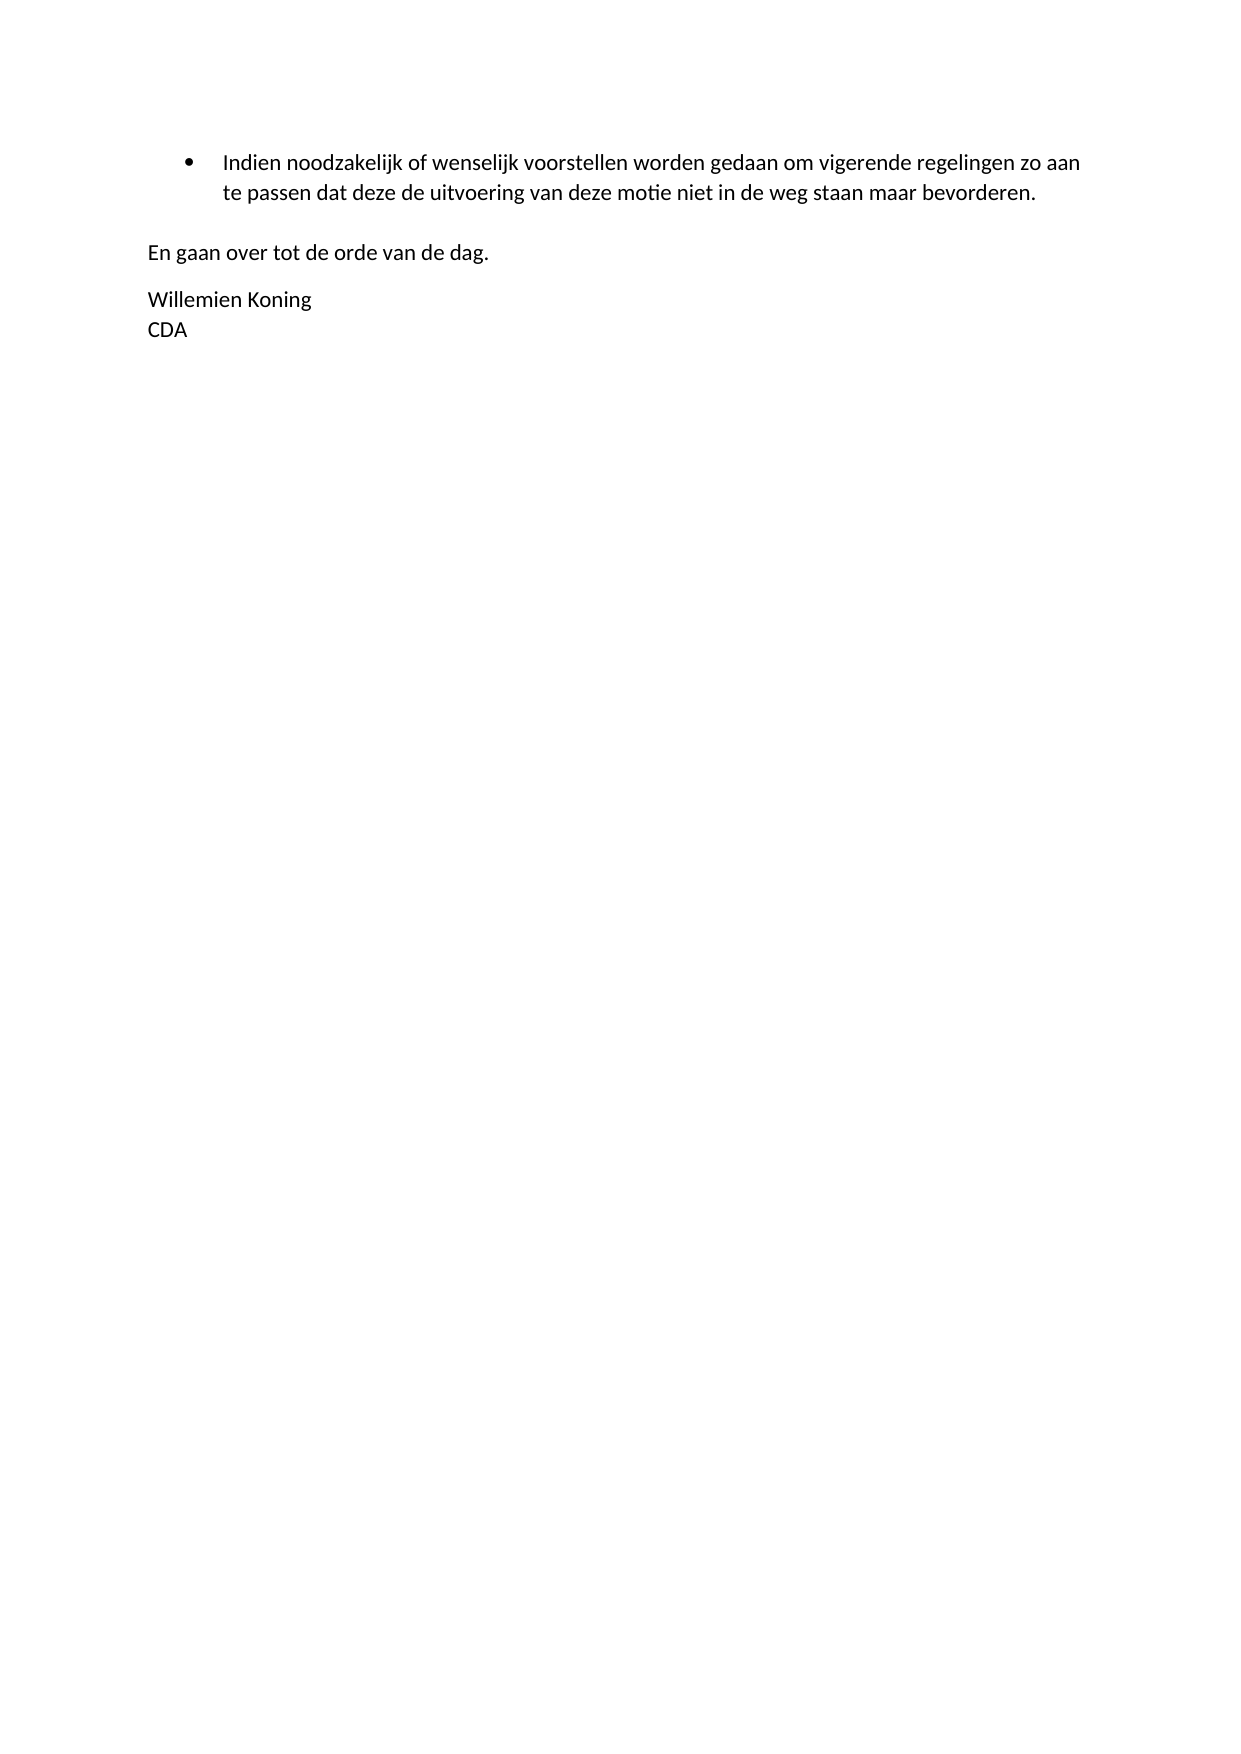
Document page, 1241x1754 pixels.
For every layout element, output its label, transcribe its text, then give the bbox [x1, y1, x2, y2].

text En gaan over tot de orde van de dag. [148, 238, 1093, 266]
list Indien noodzakelijk of wenselijk voorstellen worden gedaan om vigerende regelingen zo aan te passen dat deze de uitvoering van deze motie niet in de weg staan maar bevorderen. [185, 148, 1093, 206]
text Willemien Koning CDA [148, 285, 1093, 343]
